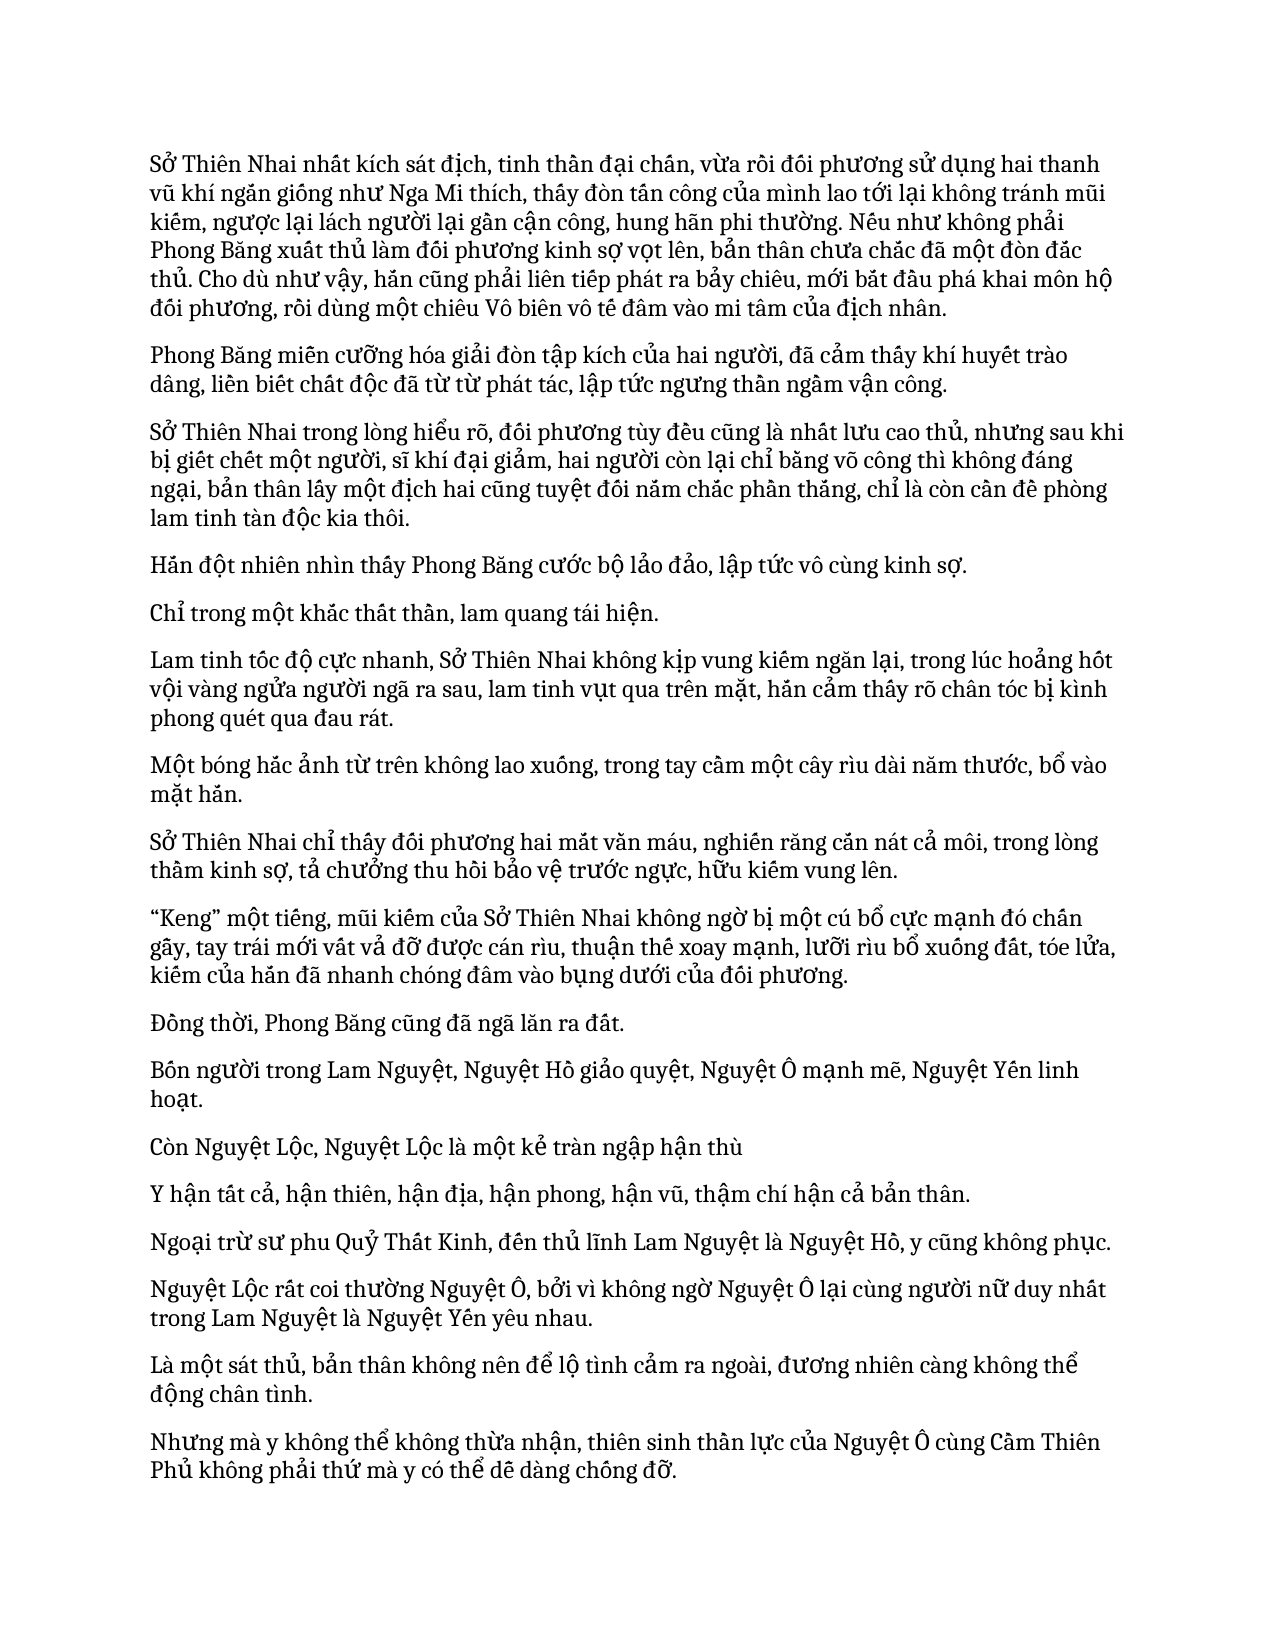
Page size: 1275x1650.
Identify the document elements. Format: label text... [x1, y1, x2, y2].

text Bốn người trong Lam Nguyệt, Nguyệt Hồ giảo quyệt, Nguyệt Ô mạnh mẽ, Nguyệt Yến linh hoạt. [150, 1056, 1125, 1114]
text Nhưng mà y không thể không thừa nhận, thiên sinh thần lực của Nguyệt Ô cùng Cầm Thiên Phủ không phải thứ mà y có thể dễ dàng chống đỡ. [150, 1427, 1125, 1485]
text “Keng” một tiếng, mũi kiếm của Sở Thiên Nhai không ngờ bị một cú bổ cực mạnh đó chấn gẫy, tay trái mới vất vả đỡ được cán rìu, thuận thế xoay mạnh, lưỡi rìu bổ xuống đất, tóe lửa, kiếm của hắn đã nhanh chóng đâm vào bụng dưới của đối phương. [150, 904, 1125, 990]
text Còn Nguyệt Lộc, Nguyệt Lộc là một kẻ tràn ngập hận thù [150, 1132, 1125, 1161]
text Là một sát thủ, bản thân không nên để lộ tình cảm ra ngoài, đương nhiên càng không thể động chân tình. [150, 1351, 1125, 1409]
text Sở Thiên Nhai nhất kích sát địch, tinh thần đại chấn, vừa rồi đối phương sử dụng hai thanh vũ khí ngắn giống như Nga Mi thích, thấy đòn tấn công của mình lao tới lại không tránh mũi kiếm, ngược lại lách người lại gần cận công, hung hãn phi thường. Nếu như không phải Phong Băng xuất thủ làm đối phương kinh sợ vọt lên, bản thân chưa chắc đã một đòn đắc thủ. Cho dù như vậy, hắn cũng phải liên tiếp phát ra bảy chiêu, mới bắt đầu phá khai môn hộ đối phương, rồi dùng một chiêu Vô biên vô tế đâm vào mi tâm của địch nhân. [150, 150, 1125, 322]
text Đồng thời, Phong Băng cũng đã ngã lăn ra đất. [150, 1009, 1125, 1037]
text Lam tinh tốc độ cực nhanh, Sở Thiên Nhai không kịp vung kiếm ngăn lại, trong lúc hoảng hốt vội vàng ngửa người ngã ra sau, lam tinh vụt qua trên mặt, hắn cảm thấy rõ chân tóc bị kình phong quét qua đau rát. [150, 646, 1125, 732]
text Một bóng hắc ảnh từ trên không lao xuống, trong tay cầm một cây rìu dài năm thước, bổ vào mặt hắn. [150, 751, 1125, 809]
text Ngoại trừ sư phu Quỷ Thất Kinh, đến thủ lĩnh Lam Nguyệt là Nguyệt Hồ, y cũng không phục. [150, 1227, 1125, 1256]
text Sở Thiên Nhai trong lòng hiểu rõ, đối phương tùy đều cũng là nhất lưu cao thủ, nhưng sau khi bị giết chết một người, sĩ khí đại giảm, hai người còn lại chỉ bằng võ công thì không đáng ngại, bản thân lấy một địch hai cũng tuyệt đối nắm chắc phần thắng, chỉ là còn cần đề phòng lam tinh tàn độc kia thôi. [150, 417, 1125, 532]
text Hắn đột nhiên nhìn thấy Phong Băng cước bộ lảo đảo, lập tức vô cùng kinh sợ. [150, 551, 1125, 580]
text Y hận tất cả, hận thiên, hận địa, hận phong, hận vũ, thậm chí hận cả bản thân. [150, 1180, 1125, 1209]
text Nguyệt Lộc rất coi thường Nguyệt Ô, bởi vì không ngờ Nguyệt Ô lại cùng người nữ duy nhất trong Lam Nguyệt là Nguyệt Yến yêu nhau. [150, 1275, 1125, 1332]
text Chỉ trong một khắc thất thần, lam quang tái hiện. [150, 599, 1125, 627]
text Sở Thiên Nhai chỉ thấy đối phương hai mắt vằn máu, nghiến răng cắn nát cả môi, trong lòng thầm kinh sợ, tả chưởng thu hồi bảo vệ trước ngực, hữu kiếm vung lên. [150, 827, 1125, 885]
text Phong Băng miễn cưỡng hóa giải đòn tập kích của hai người, đã cảm thấy khí huyết trào dâng, liền biết chất độc đã từ từ phát tác, lập tức ngưng thần ngầm vận công. [150, 341, 1125, 399]
